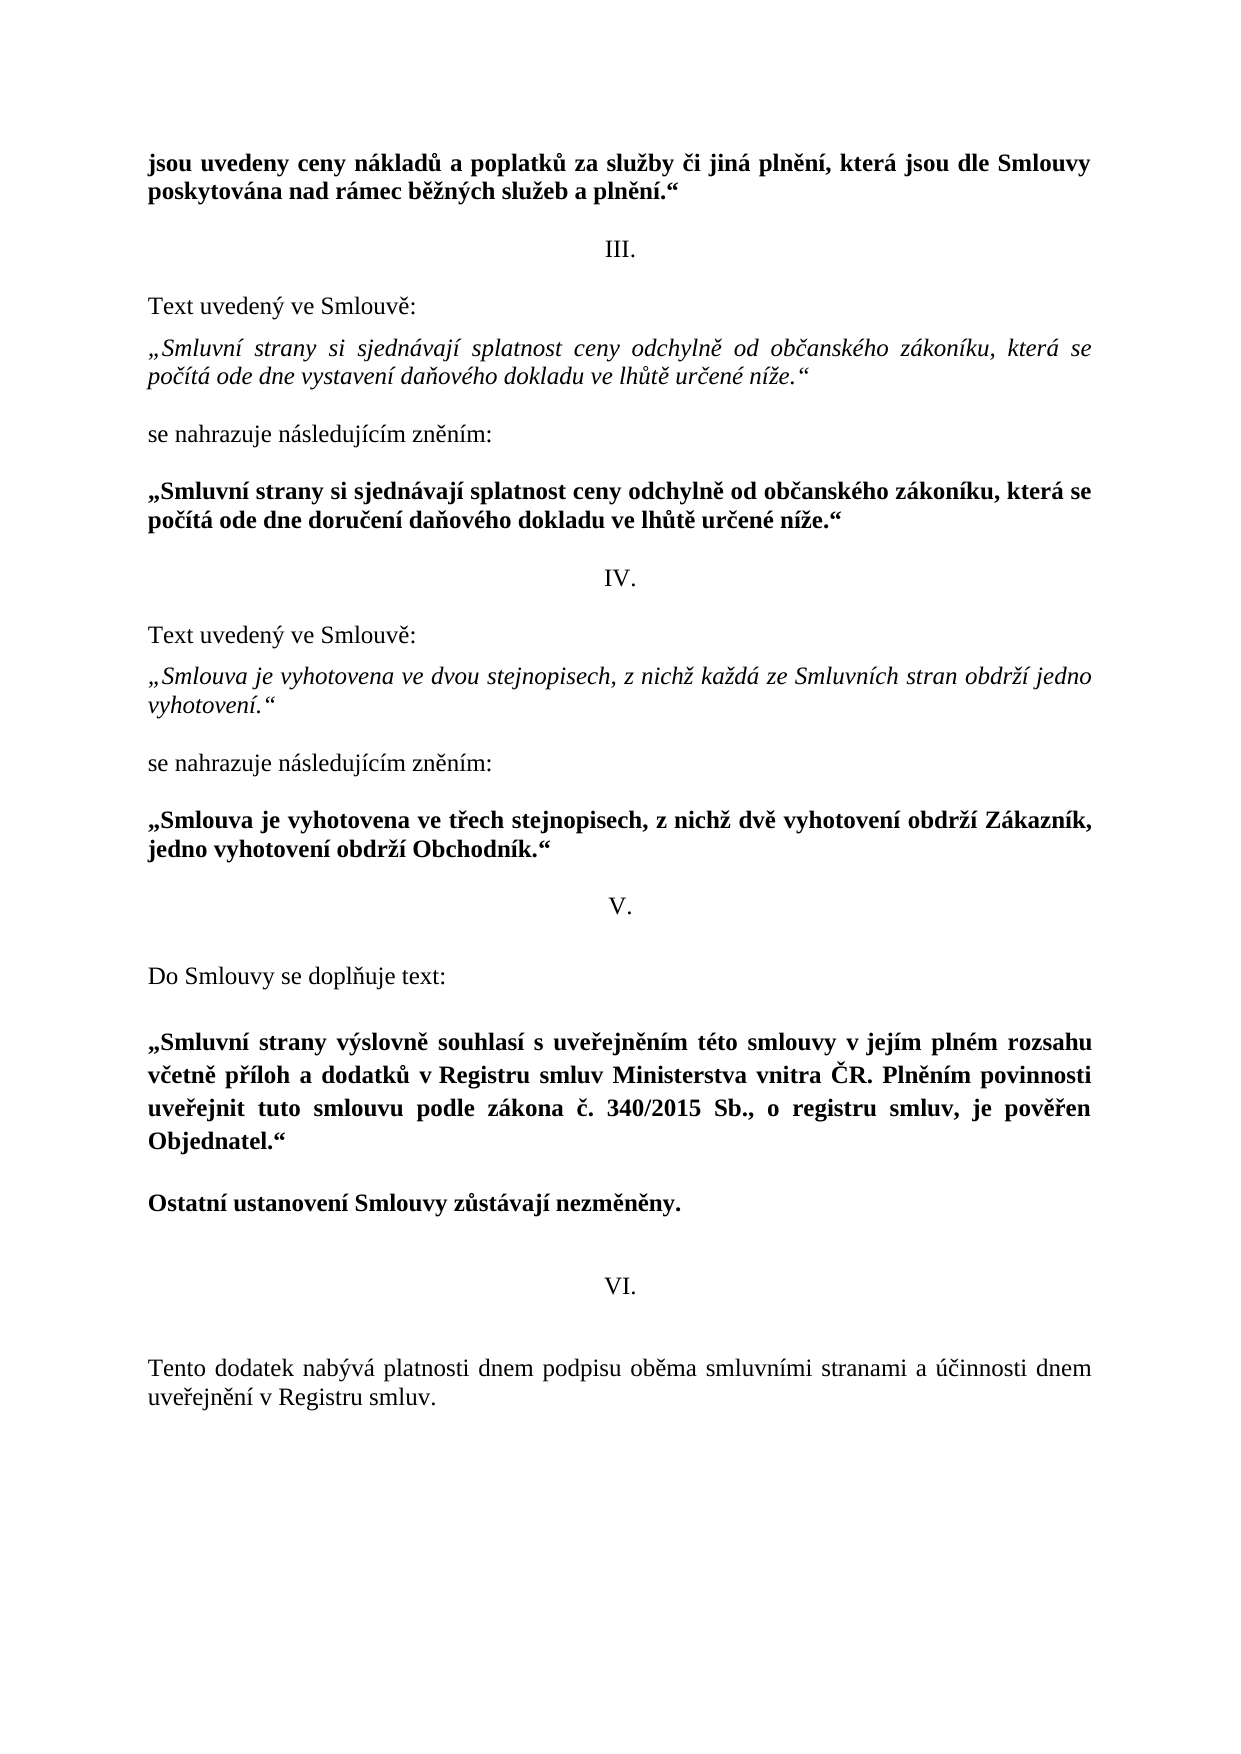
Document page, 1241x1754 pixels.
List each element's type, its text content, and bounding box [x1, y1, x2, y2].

text se nahrazuje následujícím zněním: [148, 419, 1093, 448]
text se nahrazuje následujícím zněním: [148, 748, 1093, 776]
text „Smlouva je vyhotovena ve třech stejnopisech, z nichž dvě vyhotovení obdrží Zákazník, jedno vyhotovení obdrží Obchodník.“ [148, 805, 1093, 863]
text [148, 148, 1093, 205]
list Do Smlouvy se doplňuje text: [148, 961, 1093, 990]
text „Smluvní strany si sjednávají splatnost ceny odchylně od občanského zákoníku, která se počítá ode dne vystavení daňového dokladu ve lhůtě určené níže.“ [148, 333, 1093, 390]
text VI. [148, 1271, 1093, 1299]
text V. [148, 891, 1093, 920]
text Text uvedený ve Smlouvě: [148, 291, 1093, 320]
text „Smlouva je vyhotovena ve dvou stejnopisech, z nichž každá ze Smluvních stran obdrží jedno vyhotovení.“ [148, 661, 1093, 719]
text „Smluvní strany si sjednávají splatnost ceny odchylně od občanského zákoníku, která se počítá ode dne doručení daňového dokladu ve lhůtě určené níže.“ [148, 476, 1093, 534]
text Text uvedený ve Smlouvě: [148, 620, 1093, 649]
list „Smluvní strany výslovně souhlasí s uveřejněním této smlouvy v jejím plném rozsahu včetně příloh a dodatků v Registru smluv Ministerstva vnitra ČR. Plněním povinnosti uveřejnit tuto smlouvu podle zákona č. 340/2015 Sb., o registru smluv, je pověřen Objednatel.“ [148, 1027, 1093, 1155]
text Tento dodatek nabývá platnosti dnem podpisu oběma smluvními stranami a účinnosti dnem uveřejnění v Registru smluv. [148, 1353, 1093, 1411]
text Ostatní ustanovení Smlouvy zůstávají nezměněny. [148, 1188, 1093, 1217]
text III. [148, 234, 1093, 263]
text IV. [148, 563, 1093, 591]
